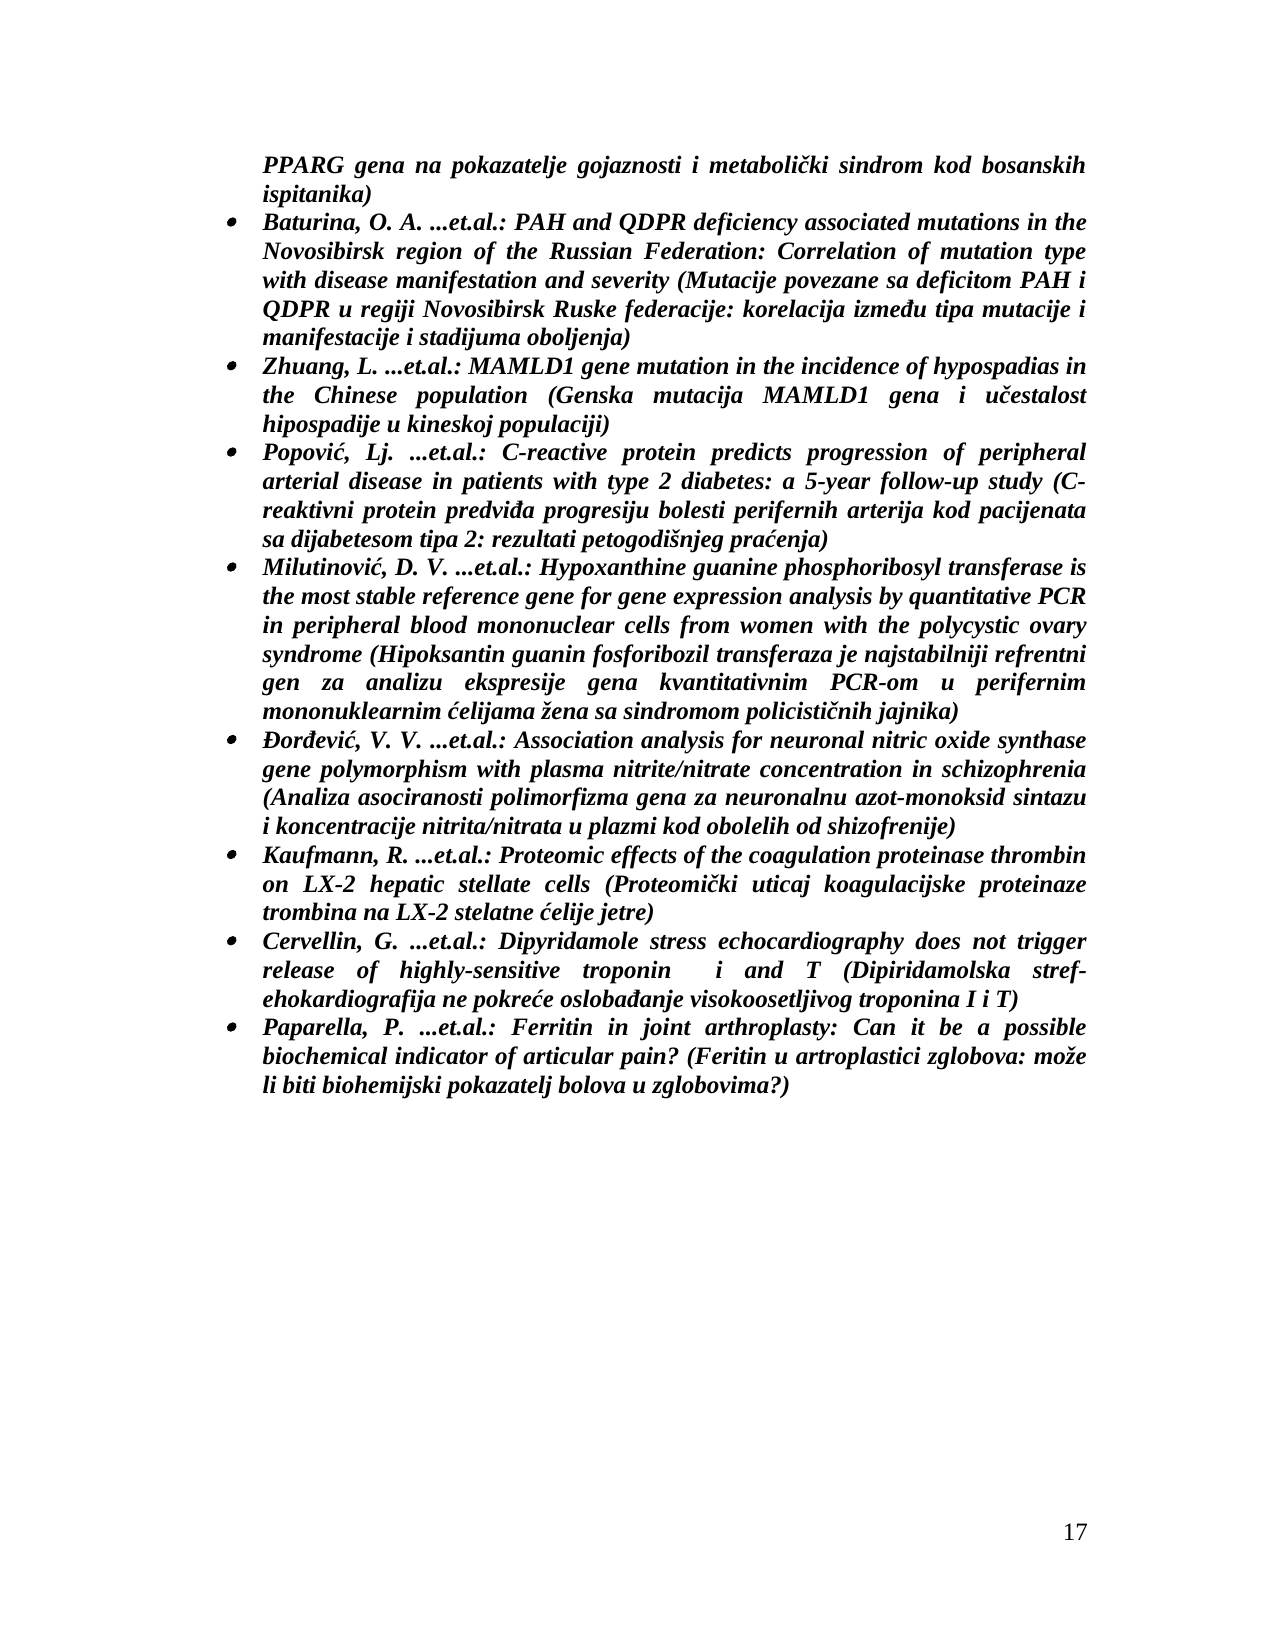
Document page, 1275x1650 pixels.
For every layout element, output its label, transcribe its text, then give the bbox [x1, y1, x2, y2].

list Popović, Lj. ...et.al.: C-reactive protein predicts progression of peripheral arterial disease in patients with type 2 diabetes: a 5-year follow-up study (C-reaktivni protein predviđa progresiju bolesti perifernih arterija kod pacijenata sa dijabetesom tipa 2: rezultati petogodišnjeg praćenja) [225, 437, 1087, 552]
list Baturina, O. A. ...et.al.: PAH and QDPR deficiency associated mutations in the Novosibirsk region of the Russian Federation: Correlation of mutation type with disease manifestation and severity (Mutacije povezane sa deficitom PAH i QDPR u regiji Novosibirsk Ruske federacije: korelacija između tipa mutacije i manifestacije i stadijuma oboljenja) [225, 207, 1087, 351]
list Kaufmann, R. ...et.al.: Proteomic effects of the coagulation proteinase thrombin on LX-2 hepatic stellate cells (Proteomički uticaj koagulacijske proteinaze trombina na LX-2 stelatne ćelije jetre) [225, 840, 1087, 926]
list Cervellin, G. ...et.al.: Dipyridamole stress echocardiography does not trigger release of highly-sensitive troponin i and T (Dipiridamolska stref-ehokardiografija ne pokreće oslobađanje visokoosetljivog troponina I i T) [225, 926, 1087, 1012]
list Đorđević, V. V. ...et.al.: Association analysis for neuronal nitric oxide synthase gene polymorphism with plasma nitrite/nitrate concentration in schizophrenia (Analiza asociranosti polimorfizma gena za neuronalnu azot-monoksid sintazu i koncentracije nitrita/nitrata u plazmi kod obolelih od shizofrenije) [225, 725, 1087, 840]
list Milutinović, D. V. ...et.al.: Hypoxanthine guanine phosphoribosyl transferase is the most stable reference gene for gene expression analysis by quantitative in peripheral blood mononuclear cells from women with the polycystic ovary syndrome (Hipoksantin guanin fosforibozil transferaza je najstabilniji refrentni gen za analizu ekspresije gena kvantitativnim -om u perifernim mononuklearnim ćelijama žena sa sindromom policističnih jajnika) [225, 552, 1087, 725]
list Zhuang, L. ...et.al.: MAMLD1 gene mutation in the incidence of hypospadias in the Chinese population (Genska mutacija MAMLD1 gena i učestalost hipospadije u kineskoj populaciji) [225, 351, 1087, 437]
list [225, 150, 1087, 207]
list Paparella, P. ...et.al.: Ferritin in joint arthroplasty: Can it be a possible biochemical indicator of articular pain? (Feritin u artroplastici zglobova: može li biti biohemijski pokazatelj bolova u zglobovima?) [225, 1012, 1087, 1099]
